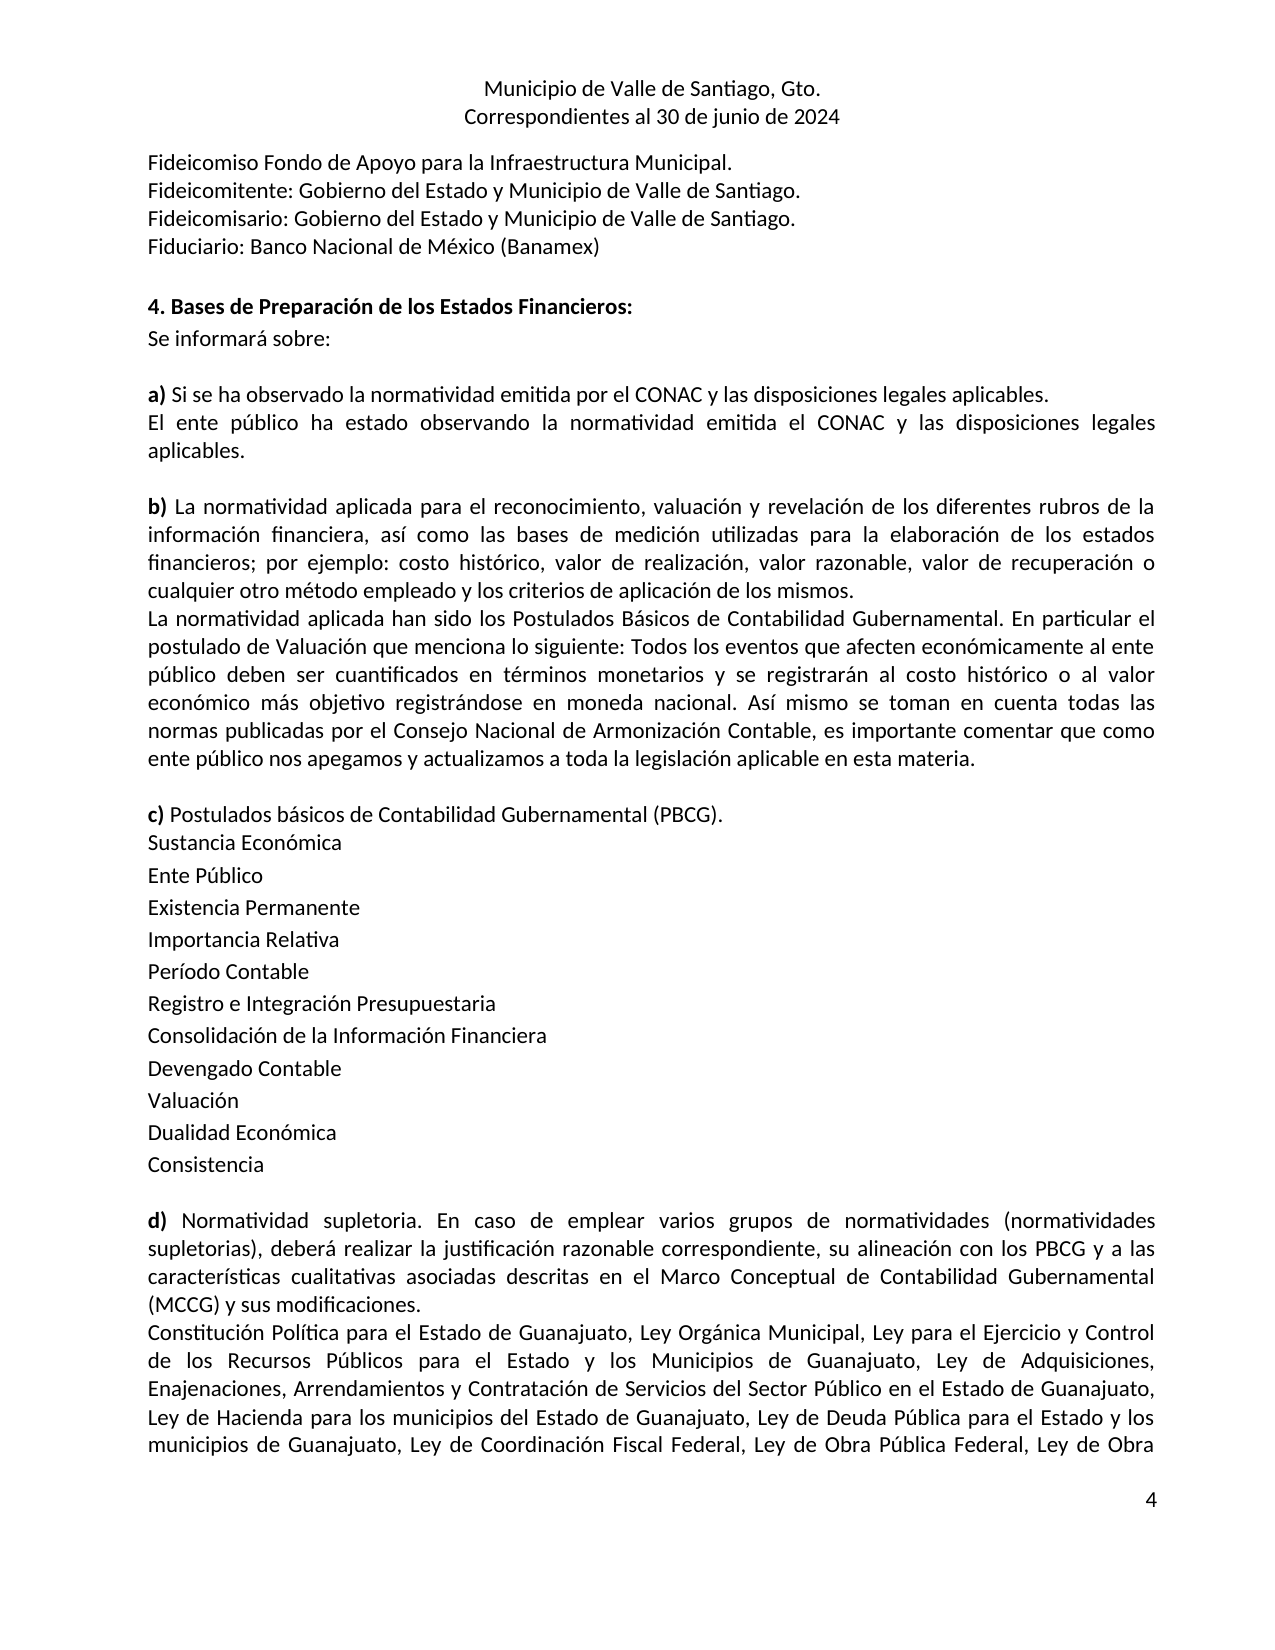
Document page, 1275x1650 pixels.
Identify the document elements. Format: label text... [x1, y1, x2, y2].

text Ente Público [148, 861, 1157, 889]
text Devengado Contable [148, 1054, 1157, 1082]
text d) Normatividad supletoria. En caso de emplear varios grupos de normatividades (normatividades supletorias), deberá realizar la justificación razonable correspondiente, su alineación con los PBCG y a las características cualitativas asociadas descritas en el Marco Conceptual de Contabilidad Gubernamental (MCCG) y sus modificaciones. [148, 1206, 1157, 1318]
text Existencia Permanente [148, 893, 1157, 921]
text Dualidad Económica [148, 1118, 1157, 1146]
text c) Postulados básicos de Contabilidad Gubernamental (PBCG). [148, 801, 1157, 828]
text Fiduciario: Banco Nacional de México (Banamex) [148, 232, 1157, 260]
subtitle 4. Bases de Preparación de los Estados Financieros: [148, 292, 1157, 320]
text Período Contable [148, 957, 1157, 985]
text La normatividad aplicada han sido los Postulados Básicos de Contabilidad Gubernamental. En particular el postulado de Valuación que menciona lo siguiente: Todos los eventos que afecten económicamente al ente público deben ser cuantificados en términos monetarios y se registrarán al costo histórico o al valor económico más objetivo registrándose en moneda nacional. Así mismo se toman en cuenta todas las normas publicadas por el Consejo Nacional de Armonización Contable, es importante comentar que como ente público nos apegamos y actualizamos a toda la legislación aplicable en esta materia. [148, 604, 1157, 772]
text Se informará sobre: [148, 324, 1157, 352]
text Consistencia [148, 1150, 1157, 1178]
text Fideicomitente: Gobierno del Estado y Municipio de Valle de Santiago. [148, 176, 1157, 204]
text Fideicomiso Fondo de Apoyo para la Infraestructura Municipal. [148, 148, 1157, 176]
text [148, 1318, 1157, 1459]
text Sustancia Económica [148, 828, 1157, 857]
text Valuación [148, 1086, 1157, 1114]
text b) La normatividad aplicada para el reconocimiento, valuación y revelación de los diferentes rubros de la información financiera, así como las bases de medición utilizadas para la elaboración de los estados financieros; por ejemplo: costo histórico, valor de realización, valor razonable, valor de recuperación o cualquier otro método empleado y los criterios de aplicación de los mismos. [148, 492, 1157, 604]
text Consolidación de la Información Financiera [148, 1022, 1157, 1050]
text a) Si se ha observado la normatividad emitida por el CONAC y las disposiciones legales aplicables. [148, 380, 1157, 408]
text Registro e Integración Presupuestaria [148, 989, 1157, 1017]
text El ente público ha estado observando la normatividad emitida el CONAC y las disposiciones legales aplicables. [148, 408, 1157, 464]
text Importancia Relativa [148, 925, 1157, 953]
text Fideicomisario: Gobierno del Estado y Municipio de Valle de Santiago. [148, 204, 1157, 232]
